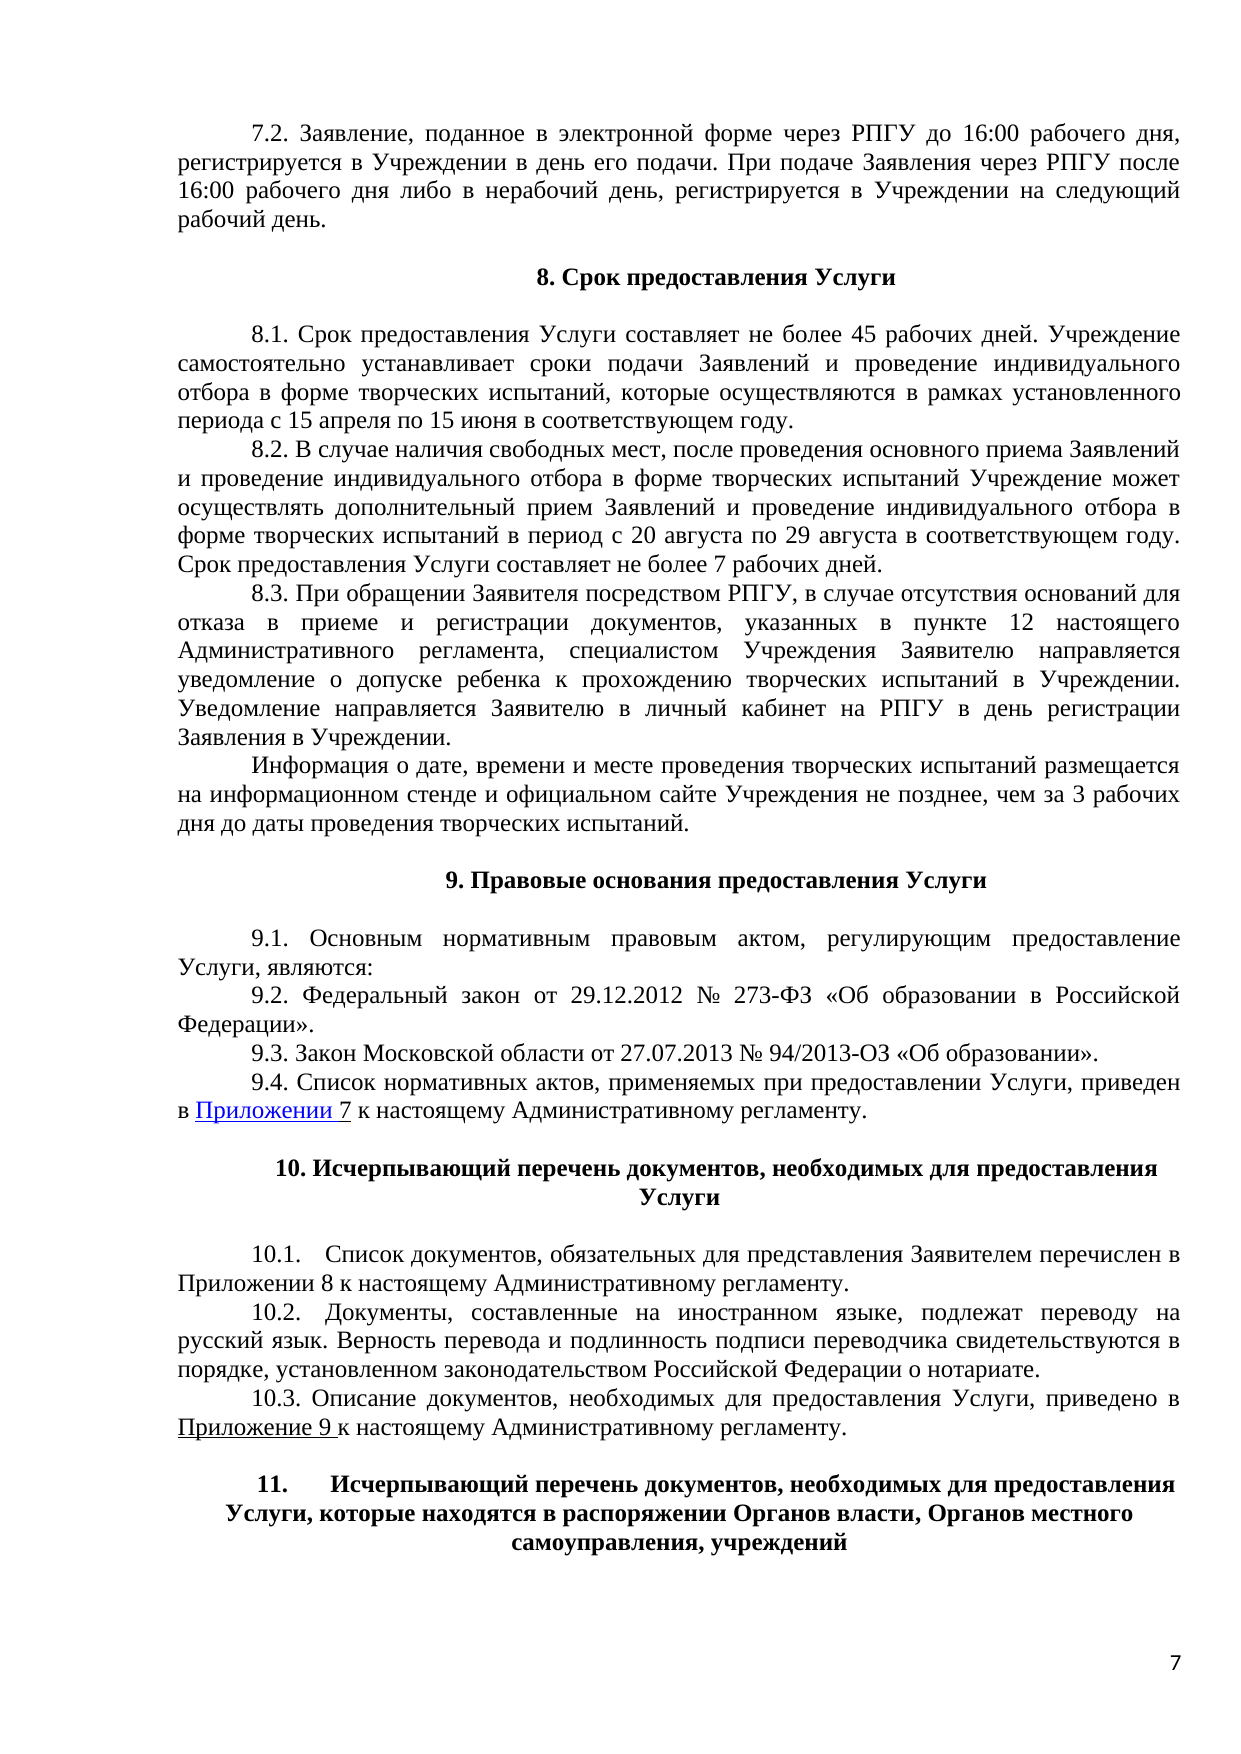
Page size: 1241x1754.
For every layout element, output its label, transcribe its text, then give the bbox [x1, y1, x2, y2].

text 7.2. Заявление, поданное в электронной форме через РПГУ до 16:00 рабочего дня, регистрируется в Учреждении в день его подачи. При подаче Заявления через РПГУ после 16:00 рабочего дня либо в нерабочий день, регистрируется в Учреждении на следующий рабочий день. [177, 118, 1181, 233]
list Список документов, обязательных для представления Заявителем перечислен в Приложении 8 к настоящему Административному регламенту. [177, 1239, 1181, 1297]
text 9.3. Закон Московской области от 27.07.2013 № 94/2013-ОЗ «Об образовании». [177, 1038, 1181, 1067]
list 8.3. При обращении Заявителя посредством РПГУ, в случае отсутствия оснований для отказа в приеме и регистрации документов, указанных в пункте 12 настоящего Административного регламента, специалистом Учреждения Заявителю направляется уведомление о допуске ребенка к прохождению творческих испытаний в Учреждении. Уведомление направляется Заявителю в личный кабинет на РПГУ в день регистрации Заявления в Учреждении. [177, 578, 1181, 751]
subtitle 9. Правовые основания предоставления Услуги [177, 866, 1181, 894]
text Информация о дате, времени и месте проведения творческих испытаний размещается на информационном стенде и официальном сайте Учреждения не позднее, чем за 3 рабочих дня до даты проведения творческих испытаний. [177, 751, 1181, 837]
text 9.4. Список нормативных актов, применяемых при предоставлении Услуги, приведен в Приложении 7 к настоящему Административному регламенту. [177, 1067, 1181, 1124]
text 10.2. Документы, составленные на иностранном языке, подлежат переводу на русский язык. Верность перевода и подлинность подписи переводчика свидетельствуются в порядке, установленном законодательством Российской Федерации о нотариате. [177, 1297, 1181, 1383]
text 9.2. Федеральный закон от 29.12.2012 № 273-ФЗ «Об образовании в Российской Федерации». [177, 981, 1181, 1038]
subtitle 10. Исчерпывающий перечень документов, необходимых для предоставления Услуги [177, 1153, 1181, 1211]
text 8.2. В случае наличия свободных мест, после проведения основного приема Заявлений и проведение индивидуального отбора в форме творческих испытаний Учреждение может осуществлять дополнительный прием Заявлений и проведение индивидуального отбора в форме творческих испытаний в период с 20 августа по 29 августа в соответствующем году. Срок предоставления Услуги составляет не более 7 рабочих дней. [177, 434, 1181, 578]
text 10.3. Описание документов, необходимых для предоставления Услуги, приведено в Приложение 9 к настоящему Административному регламенту. [177, 1383, 1181, 1441]
subtitle 8. Срок предоставления Услуги [177, 262, 1181, 291]
subtitle Исчерпывающий перечень документов, необходимых для предоставления Услуги, которые находятся в распоряжении Органов власти, Органов местного самоуправления, учреждений [177, 1469, 1181, 1556]
text 9.1. Основным нормативным правовым актом, регулирующим предоставление Услуги, являются: [177, 923, 1181, 981]
text 8.1. Срок предоставления Услуги составляет не более 45 рабочих дней. Учреждение самостоятельно устанавливает сроки подачи Заявлений и проведение индивидуального отбора в форме творческих испытаний, которые осуществляются в рамках установленного периода с 15 апреля по 15 июня в соответствующем году. [177, 319, 1181, 434]
